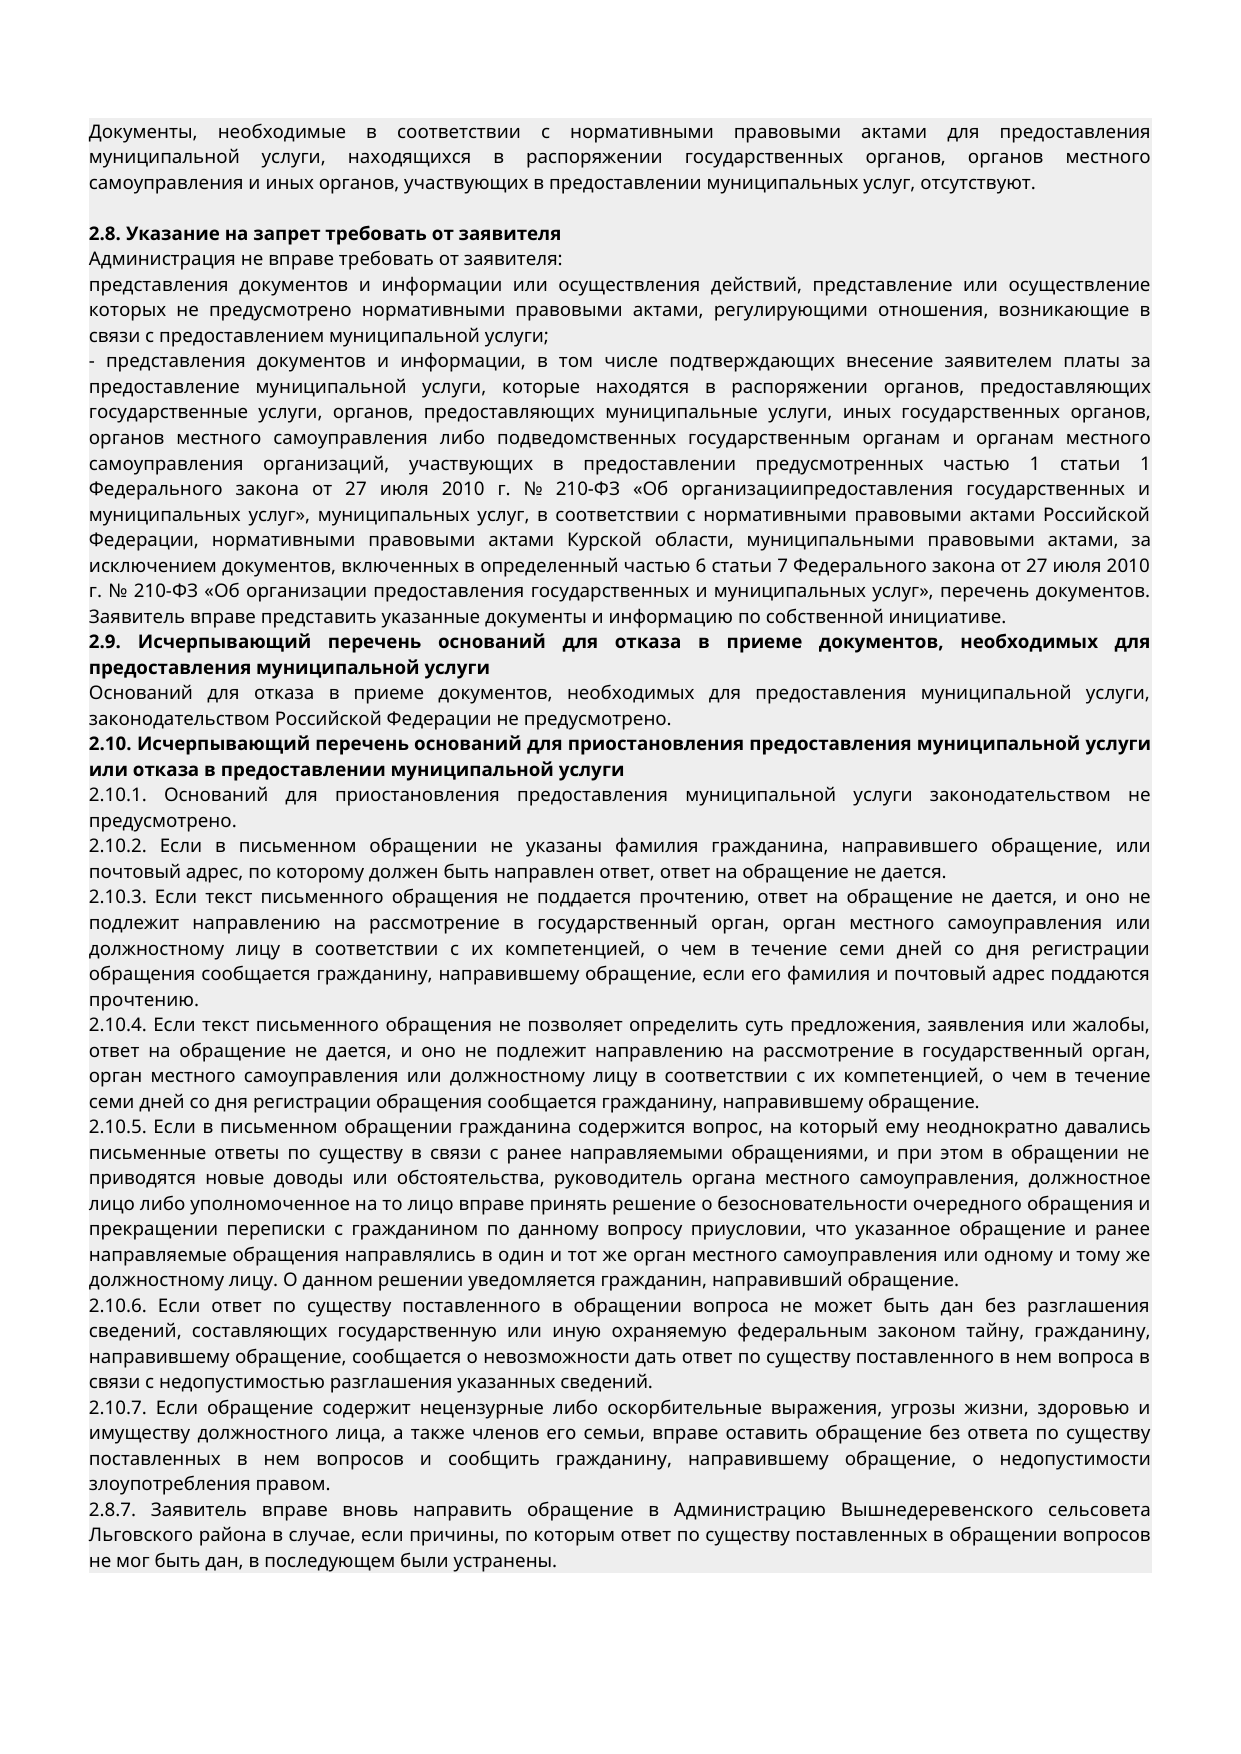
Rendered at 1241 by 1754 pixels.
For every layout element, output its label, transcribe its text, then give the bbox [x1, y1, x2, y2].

text 2.10.2. Если в письменном обращении не указаны фамилия гражданина, направившего обращение, или почтовый адрес, по которому должен быть направлен ответ, ответ на обращение не дается. [89, 833, 1152, 884]
text 2.8.7. Заявитель вправе вновь направить обращение в Администрацию Вышнедеревенского сельсовета Льговского района в случае, если причины, по которым ответ по существу поставленных в обращении вопросов не мог быть дан, в последующем были устранены. [89, 1496, 1152, 1573]
text Документы, необходимые в соответствии с нормативными правовыми актами для предоставления муниципальной услуги, находящихся в распоряжении государственных органов, органов местного самоуправления и иных органов, участвующих в предоставлении муниципальных услуг, отсутствуют. [89, 118, 1152, 195]
text 2.10.4. Если текст письменного обращения не позволяет определить суть предложения, заявления или жалобы, ответ на обращение не дается, и оно не подлежит направлению на рассмотрение в государственный орган, орган местного самоуправления или должностному лицу в соответствии с их компетенцией, о чем в течение семи дней со дня регистрации обращения сообщается гражданину, направившему обращение. [89, 1011, 1152, 1113]
text 2.10.3. Если текст письменного обращения не поддается прочтению, ответ на обращение не дается, и оно не подлежит направлению на рассмотрение в государственный орган, орган местного самоуправления или должностному лицу в соответствии с их компетенцией, о чем в течение семи дней со дня регистрации обращения сообщается гражданину, направившему обращение, если его фамилия и почтовый адрес поддаются прочтению. [89, 884, 1152, 1011]
text 2.10.1. Оснований для приостановления предоставления муниципальной услуги законодательством не предусмотрено. [89, 782, 1152, 833]
text 2.8. Указание на запрет требовать от заявителя [89, 220, 1152, 246]
text 2.10.7. Если обращение содержит нецензурные либо оскорбительные выражения, угрозы жизни, здоровью и имуществу должностного лица, а также членов его семьи, вправе оставить обращение без ответа по существу поставленных в нем вопросов и сообщить гражданину, направившему обращение, о недопустимости злоупотребления правом. [89, 1394, 1152, 1496]
text - представления документов и информации, в том числе подтверждающих внесение заявителем платы за предоставление муниципальной услуги, которые находятся в распоряжении органов, предоставляющих государственные услуги, органов, предоставляющих муниципальные услуги, иных государственных органов, органов местного самоуправления либо подведомственных государственным органам и органам местного самоуправления организаций, участвующих в предоставлении предусмотренных частью 1 статьи 1 Федерального закона от 27 июля 2010 г. № 210-ФЗ «Об организациипредоставления государственных и муниципальных услуг», муниципальных услуг, в соответствии с нормативными правовыми актами Российской Федерации, нормативными правовыми актами Курской области, муниципальными правовыми актами, за исключением документов, включенных в определенный частью 6 статьи 7 Федерального закона от 27 июля 2010 г. № 210-ФЗ «Об организации предоставления государственных и муниципальных услуг», перечень документов. Заявитель вправе представить указанные документы и информацию по собственной инициативе. [89, 348, 1152, 628]
text представления документов и информации или осуществления действий, представление или осуществление которых не предусмотрено нормативными правовыми актами, регулирующими отношения, возникающие в связи с предоставлением муниципальной услуги; [89, 271, 1152, 348]
text Администрация не вправе требовать от заявителя: [89, 246, 1152, 271]
text 2.10. Исчерпывающий перечень оснований для приостановления предоставления муниципальной услуги или отказа в предоставлении муниципальной услуги [89, 731, 1152, 782]
text 2.10.6. Если ответ по существу поставленного в обращении вопроса не может быть дан без разглашения сведений, составляющих государственную или иную охраняемую федеральным законом тайну, гражданину, направившему обращение, сообщается о невозможности дать ответ по существу поставленного в нем вопроса в связи с недопустимостью разглашения указанных сведений. [89, 1292, 1152, 1394]
text 2.10.5. Если в письменном обращении гражданина содержится вопрос, на который ему неоднократно давались письменные ответы по существу в связи с ранее направляемыми обращениями, и при этом в обращении не приводятся новые доводы или обстоятельства, руководитель органа местного самоуправления, должностное лицо либо уполномоченное на то лицо вправе принять решение о безосновательности очередного обращения и прекращении переписки с гражданином по данному вопросу приусловии, что указанное обращение и ранее направляемые обращения направлялись в один и тот же орган местного самоуправления или одному и тому же должностному лицу. О данном решении уведомляется гражданин, направивший обращение. [89, 1113, 1152, 1292]
text 2.9. Исчерпывающий перечень оснований для отказа в приеме документов, необходимых для предоставления муниципальной услуги [89, 628, 1152, 679]
text Оснований для отказа в приеме документов, необходимых для предоставления муниципальной услуги, законодательством Российской Федерации не предусмотрено. [89, 679, 1152, 731]
